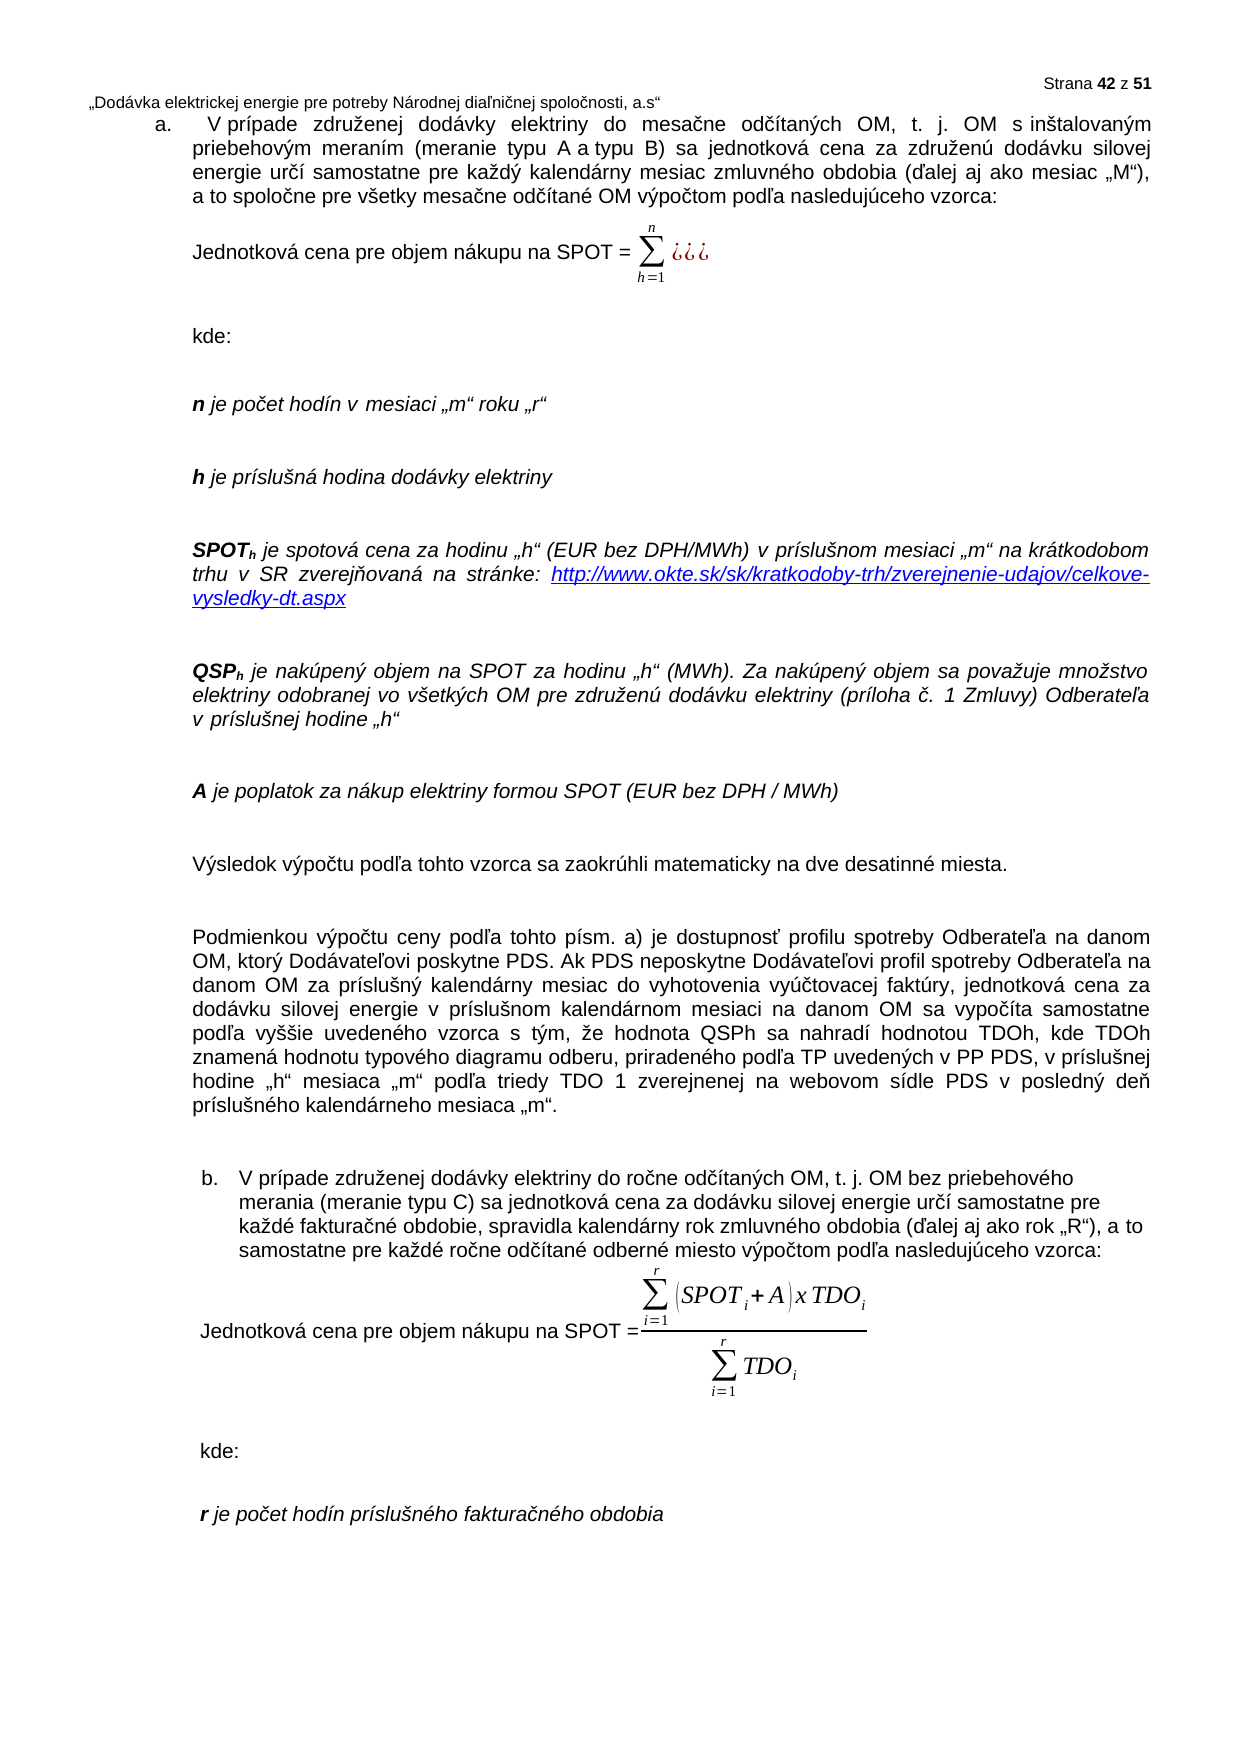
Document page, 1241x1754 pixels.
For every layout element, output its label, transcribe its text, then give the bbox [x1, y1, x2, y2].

text kde: [162, 1439, 1152, 1463]
text Výsledok výpočtu podľa tohto vzorca sa zaokrúhli matematicky na dve desatinné miesta. [192, 852, 1152, 876]
text n je počet hodín v mesiaci „m“ roku „r“ [177, 392, 1152, 416]
text Jednotková cena pre objem nákupu na SPOT = [162, 1262, 1152, 1400]
text SPOTh je spotová cena za hodinu „h“ (EUR bez DPH/MWh) v príslušnom mesiaci „m“ na krátkodobom trhu v SR zverejňovaná na stránke: http://www.okte.sk/sk/kratkodoby-trh/zverejnenie-udajov/celkove-vysledky-dt.aspx [192, 538, 1152, 609]
text h je príslušná hodina dodávky elektriny [177, 465, 1152, 489]
text A je poplatok za nákup elektriny formou SPOT (EUR bez DPH / MWh) [192, 779, 1152, 803]
text kde: [177, 324, 1152, 348]
text Podmienkou výpočtu ceny podľa tohto písm. a) je dostupnosť profilu spotreby Odberateľa na danom OM, ktorý Dodávateľovi poskytne PDS. Ak PDS neposkytne Dodávateľovi profil spotreby Odberateľa na danom OM za príslušný kalendárny mesiac do vyhotovenia vyúčtovacej faktúry, jednotková cena za dodávku silovej energie v príslušnom kalendárnom mesiaci na danom OM sa vypočíta samostatne podľa vyššie uvedeného vzorca s tým, že hodnota QSPh sa nahradí hodnotou TDOh, kde TDOh znamená hodnotu typového diagramu odberu, priradeného podľa TP uvedených v PP PDS, v príslušnej hodine „h“ mesiaca „m“ podľa triedy TDO 1 zverejnenej na webovom sídle PDS v posledný deň príslušného kalendárneho mesiaca „m“. [192, 925, 1152, 1117]
list V prípade združenej dodávky elektriny do ročne odčítaných OM, t. j. OM bez priebehového merania (meranie typu C) sa jednotková cena za dodávku silovej energie určí samostatne pre každé fakturačné obdobie, spravidla kalendárny rok zmluvného obdobia (ďalej aj ako rok „R“), a to samostatne pre každé ročne odčítané odberné miesto výpočtom podľa nasledujúceho vzorca: [201, 1166, 1152, 1262]
text QSPh je nakúpený objem na SPOT za hodinu „h“ (MWh). Za nakúpený objem sa považuje množstvo elektriny odobranej vo všetkých OM pre združenú dodávku elektriny (príloha č. 1 Zmluvy) Odberateľa v príslušnej hodine „h“ [192, 658, 1152, 730]
list V prípade združenej dodávky elektriny do mesačne odčítaných OM, t. j. OM s inštalovaným priebehovým meraním (meranie typu A a typu B) sa jednotková cena za združenú dodávku silovej energie určí samostatne pre každý kalendárny mesiac zmluvného obdobia (ďalej aj ako mesiac „M“), a to spoločne pre všetky mesačne odčítané OM výpočtom podľa nasledujúceho vzorca: [154, 112, 1152, 208]
text Jednotková cena pre objem nákupu na SPOT = [177, 218, 1152, 285]
text r je počet hodín príslušného fakturačného obdobia [162, 1501, 1152, 1525]
